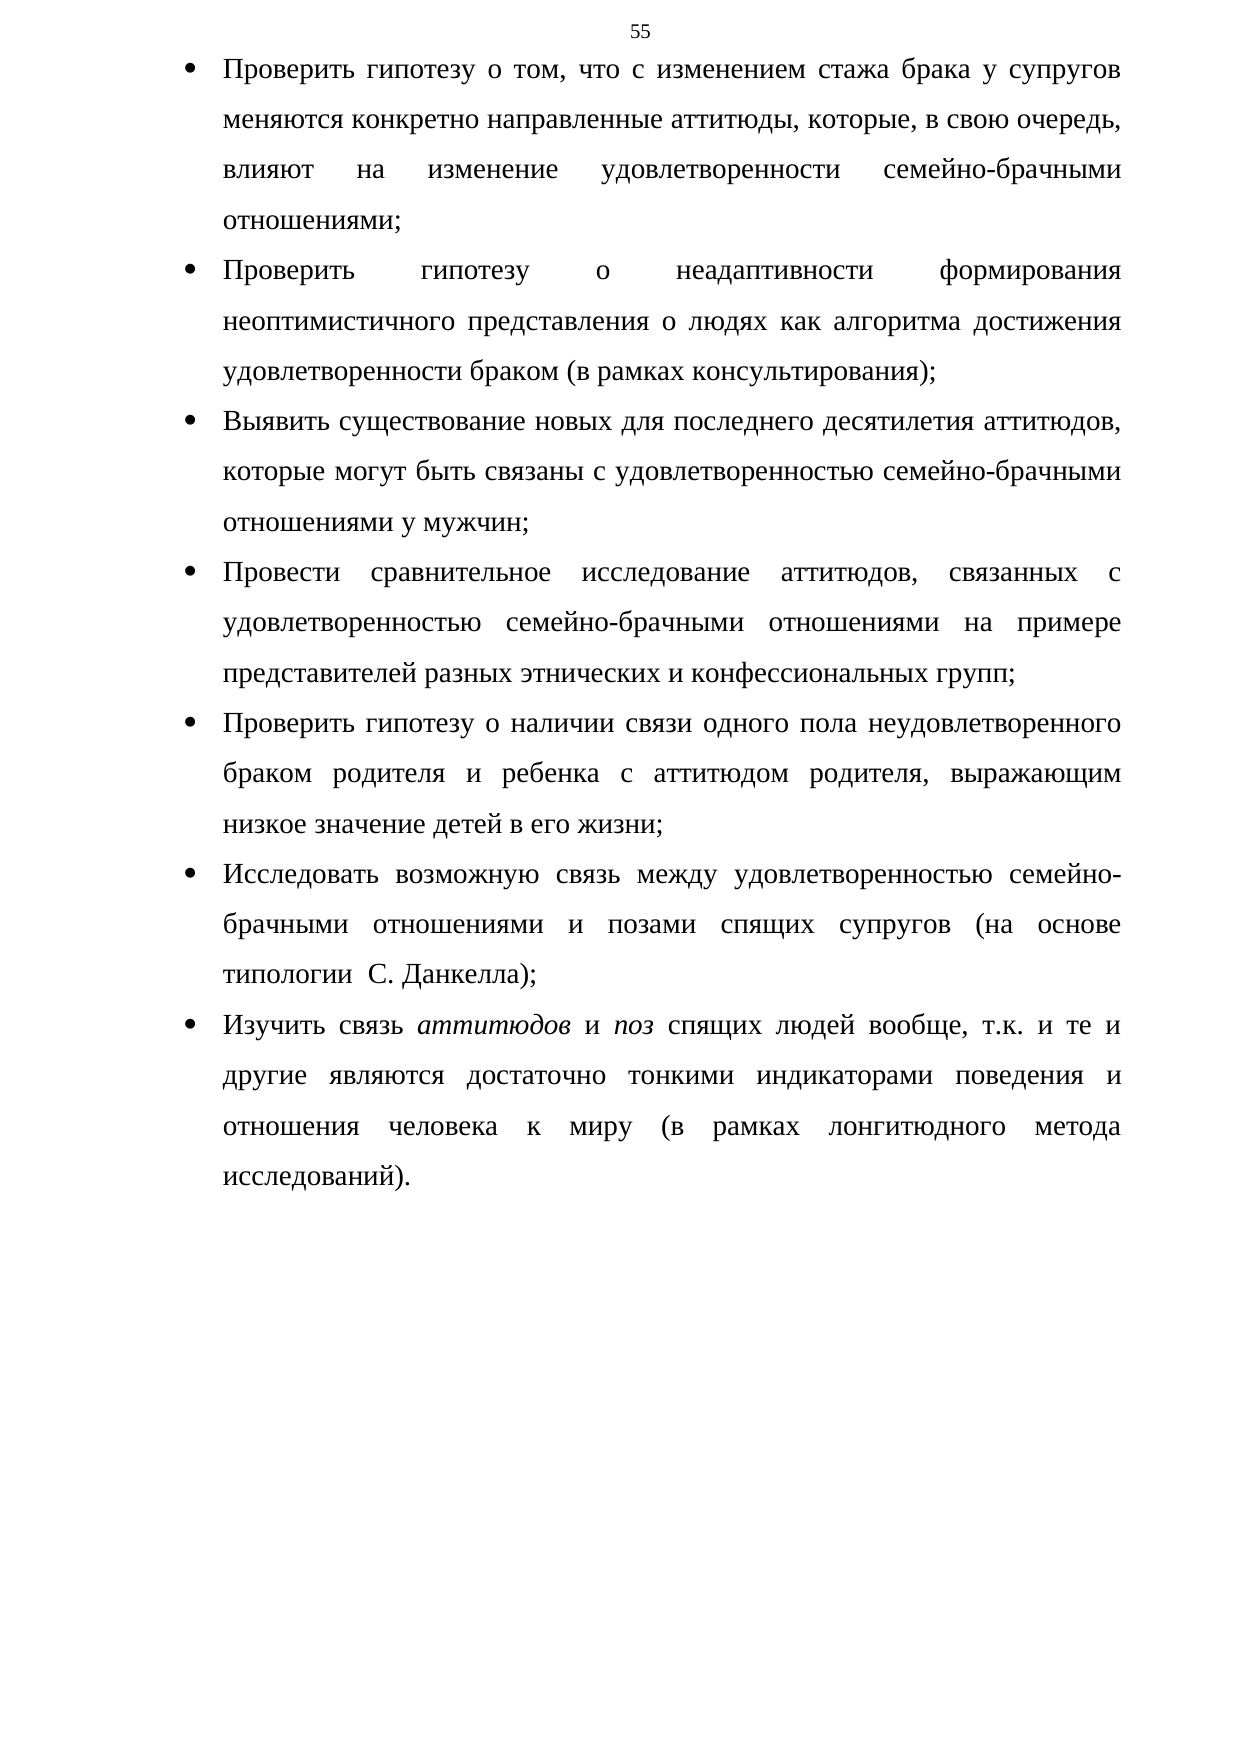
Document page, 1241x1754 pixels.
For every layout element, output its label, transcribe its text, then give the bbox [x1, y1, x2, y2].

list Изучить связь аттитюдов и поз спящих людей вообще, т.к. и те и другие являются достаточно тонкими индикаторами поведения и отношения человека к миру (в рамках лонгитюдного метода исследований). [185, 1007, 1122, 1192]
list Провести сравнительное исследование аттитюдов, связанных с удовлетворенностью семейно-брачными отношениями на примере представителей разных этнических и конфессиональных групп; [185, 554, 1122, 688]
list Выявить существование новых для последнего десятилетия аттитюдов, которые могут быть связаны с удовлетворенностью семейно-брачными отношениями у мужчин; [185, 403, 1122, 538]
list Проверить гипотезу о том, что с изменением стажа брака у супругов меняются конкретно направленные аттитюды, которые, в свою очередь, влияют на изменение удовлетворенности семейно-брачными отношениями; [185, 51, 1122, 236]
list Исследовать возможную связь между удовлетворенностью семейно-брачными отношениями и позами спящих супругов (на основе типологии С. Данкелла); [185, 856, 1122, 990]
list Проверить гипотезу о неадаптивности формирования неоптимистичного представления о людях как алгоритма достижения удовлетворенности браком (в рамках консультирования); [185, 252, 1122, 387]
list Проверить гипотезу о наличии связи одного пола неудовлетворенного браком родителя и ребенка с аттитюдом родителя, выражающим низкое значение детей в его жизни; [185, 705, 1122, 839]
